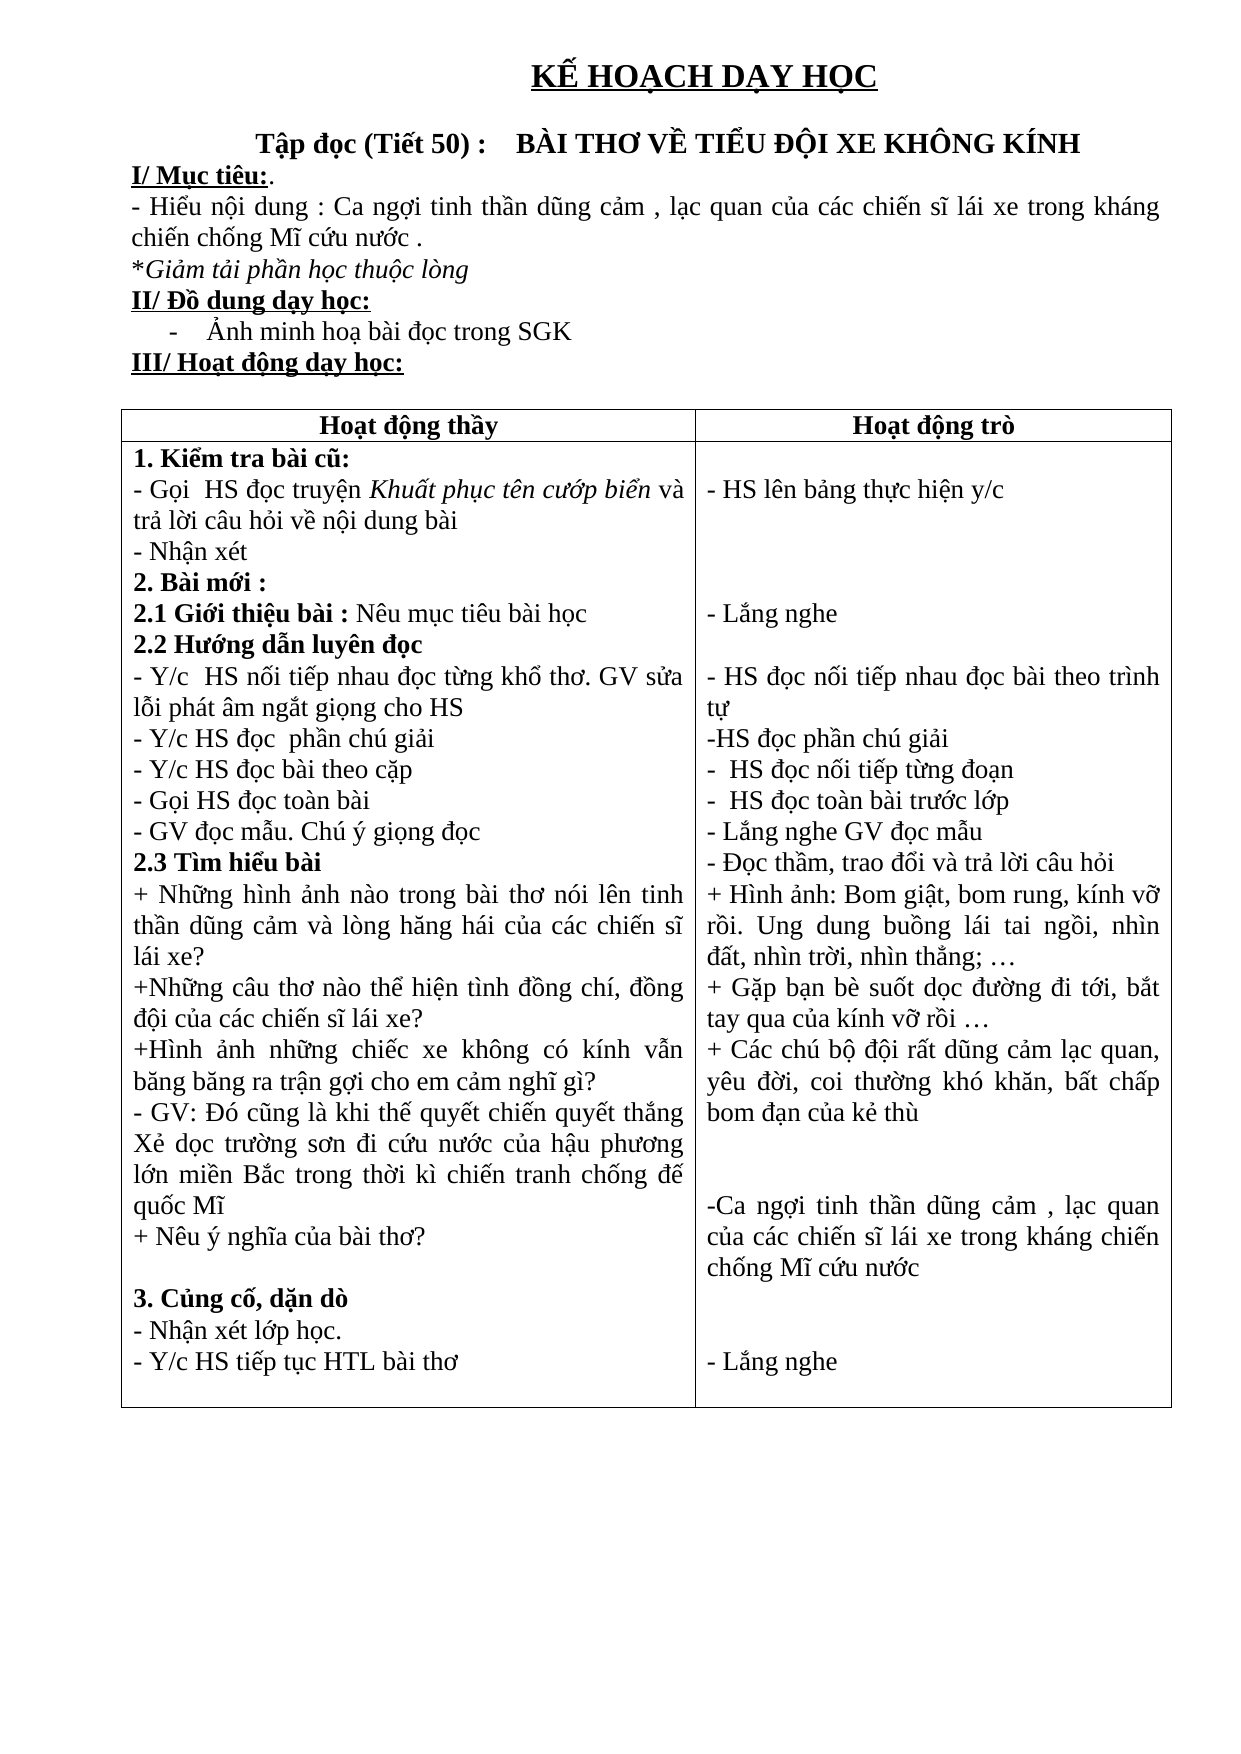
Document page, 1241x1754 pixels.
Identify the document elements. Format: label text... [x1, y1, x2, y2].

text III/ Hoạt động dạy học: [131, 346, 1162, 377]
text *Giảm tải phần học thuộc lòng [131, 253, 1162, 284]
text KẾ HOẠCH DẠY HỌC [131, 56, 1162, 94]
table_cell 1. Kiểm tra bài cũ: - Gọi HS đọc truyện Khuất phục tên cướp biển và trả lời câu hỏi về nội dung bài - Nhận xét 2. Bài mới : 2.1 Giới thiệu bài : Nêu mục tiêu bài học 2.2 Hướng dẫn luyên đọc - Y/c HS nối tiếp nhau đọc từng khổ thơ. GV sửa lỗi phát âm ngắt giọng cho HS - Y/c HS đọc phần chú giải - Y/c HS đọc bài theo cặp - Gọi HS đọc toàn bài - GV đọc mẫu. Chú ý giọng đọc 2.3 Tìm hiểu bài + Những hình ảnh nào trong bài thơ nói lên tinh thần dũng cảm và lòng hăng hái của các chiến sĩ lái xe? +Những câu thơ nào thể hiện tình đồng chí, đồng đội của các chiến sĩ lái xe? +Hình ảnh những chiếc xe không có kính vẫn băng băng ra trận gợi cho em cảm nghĩ gì? - GV: Đó cũng là khi thế quyết chiến quyết thắng Xẻ dọc trường sơn đi cứu nước của hậu phương lớn miền Bắc trong thời kì chiến tranh chống đế quốc Mĩ + Nêu ý nghĩa của bài thơ? 3. Củng cố, dặn dò - Nhận xét lớp học. - Y/c HS tiếp tục HTL bài thơ [122, 442, 695, 1407]
list Ảnh minh hoạ bài đọc trong SGK [169, 315, 1162, 346]
text Tập đọc (Tiết 50) : BÀI THƠ VỀ TIỂU ĐỘI XE KHÔNG KÍNH [131, 126, 1162, 159]
table_header Hoạt động trò [696, 410, 1171, 441]
table_cell - HS lên bảng thực hiện y/c - Lắng nghe - HS đọc nối tiếp nhau đọc bài theo trình tự -HS đọc phần chú giải - HS đọc nối tiếp từng đoạn - HS đọc toàn bài trước lớp - Lắng nghe GV đọc mẫu - Đọc thầm, trao đổi và trả lời câu hỏi + Hình ảnh: Bom giật, bom rung, kính vỡ rồi. Ung dung buồng lái tai ngồi, nhìn đất, nhìn trời, nhìn thẳng; … + Gặp bạn bè suốt dọc đường đi tới, bắt tay qua của kính vỡ rồi … + Các chú bộ đội rất dũng cảm lạc quan, yêu đời, coi thường khó khăn, bất chấp bom đạn của kẻ thù -Ca ngợi tinh thần dũng cảm , lạc quan của các chiến sĩ lái xe trong kháng chiến chống Mĩ cứu nước - Lắng nghe [696, 442, 1171, 1407]
table_header Hoạt động thầy [122, 410, 695, 441]
text I/ Mục tiêu:. [131, 159, 1162, 190]
text II/ Đồ dung dạy học: [131, 284, 1162, 315]
text - Hiểu nội dung : Ca ngợi tinh thần dũng cảm , lạc quan của các chiến sĩ lái xe trong kháng chiến chống Mĩ cứu nước . [131, 190, 1162, 253]
